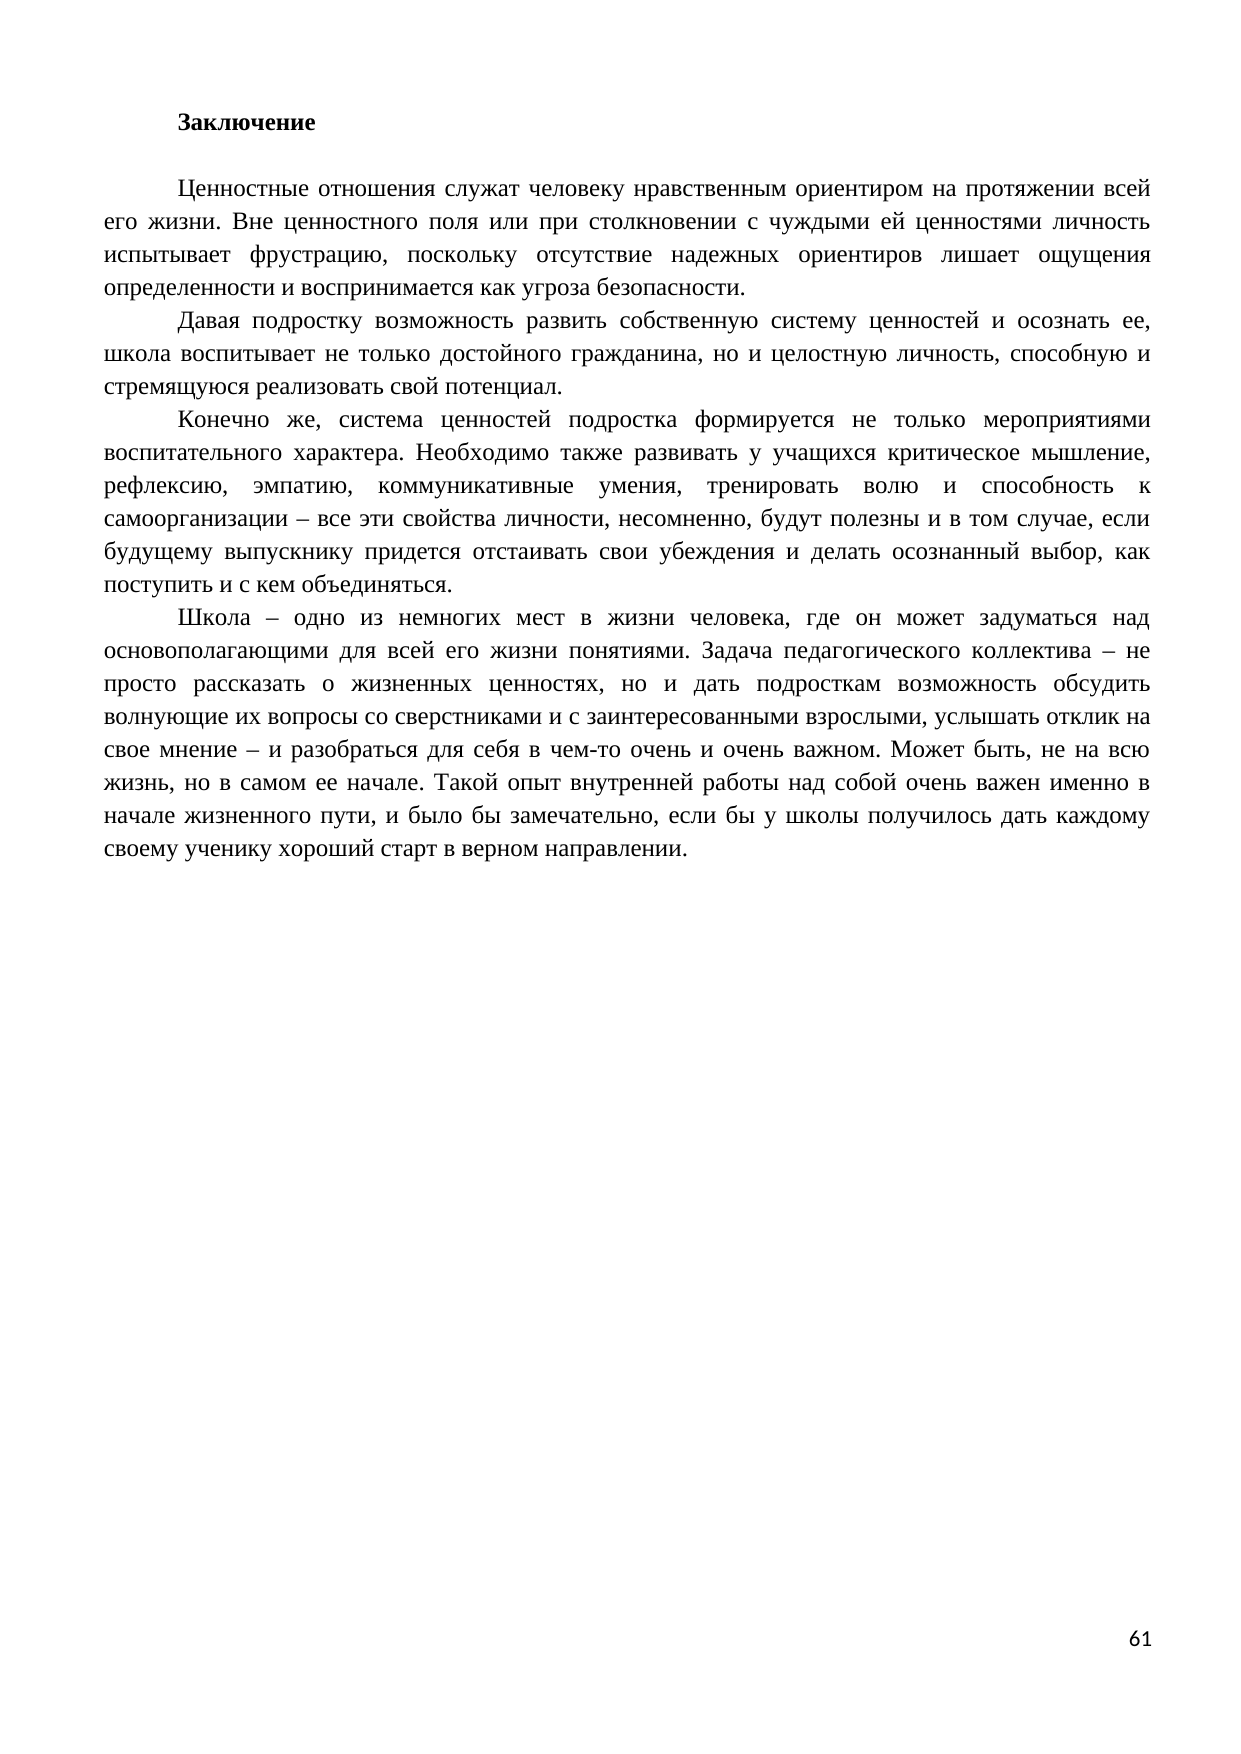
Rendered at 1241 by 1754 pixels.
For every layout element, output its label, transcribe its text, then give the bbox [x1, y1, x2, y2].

text Заключение [103, 107, 1152, 136]
text Школа – одно из немногих мест в жизни человека, где он может задуматься над основополагающими для всей его жизни понятиями. Задача педагогического коллектива – не просто рассказать о жизненных ценностях, но и дать подросткам возможность обсудить волнующие их вопросы со сверстниками и с заинтересованными взрослыми, услышать отклик на свое мнение – и разобраться для себя в чем-то очень и очень важном. Может быть, не на всю жизнь, но в самом ее начале. Такой опыт внутренней работы над собой очень важен именно в начале жизненного пути, и было бы замечательно, если бы у школы получилось дать каждому своему ученику хороший старт в верном направлении. [103, 602, 1152, 862]
text Конечно же, система ценностей подростка формируется не только мероприятиями воспитательного характера. Необходимо также развивать у учащихся критическое мышление, рефлексию, эмпатию, коммуникативные умения, тренировать волю и способность к самоорганизации – все эти свойства личности, несомненно, будут полезны и в том случае, если будущему выпускнику придется отстаивать свои убеждения и делать осознанный выбор, как поступить и с кем объединяться. [103, 404, 1152, 598]
text Давая подростку возможность развить собственную систему ценностей и осознать ее, школа воспитывает не только достойного гражданина, но и целостную личность, способную и стремящуюся реализовать свой потенциал. [103, 305, 1152, 400]
text Ценностные отношения служат человеку нравственным ориентиром на протяжении всей его жизни. Вне ценностного поля или при столкновении с чуждыми ей ценностями личность испытывает фрустрацию, поскольку отсутствие надежных ориентиров лишает ощущения определенности и воспринимается как угроза безопасности. [103, 173, 1152, 301]
